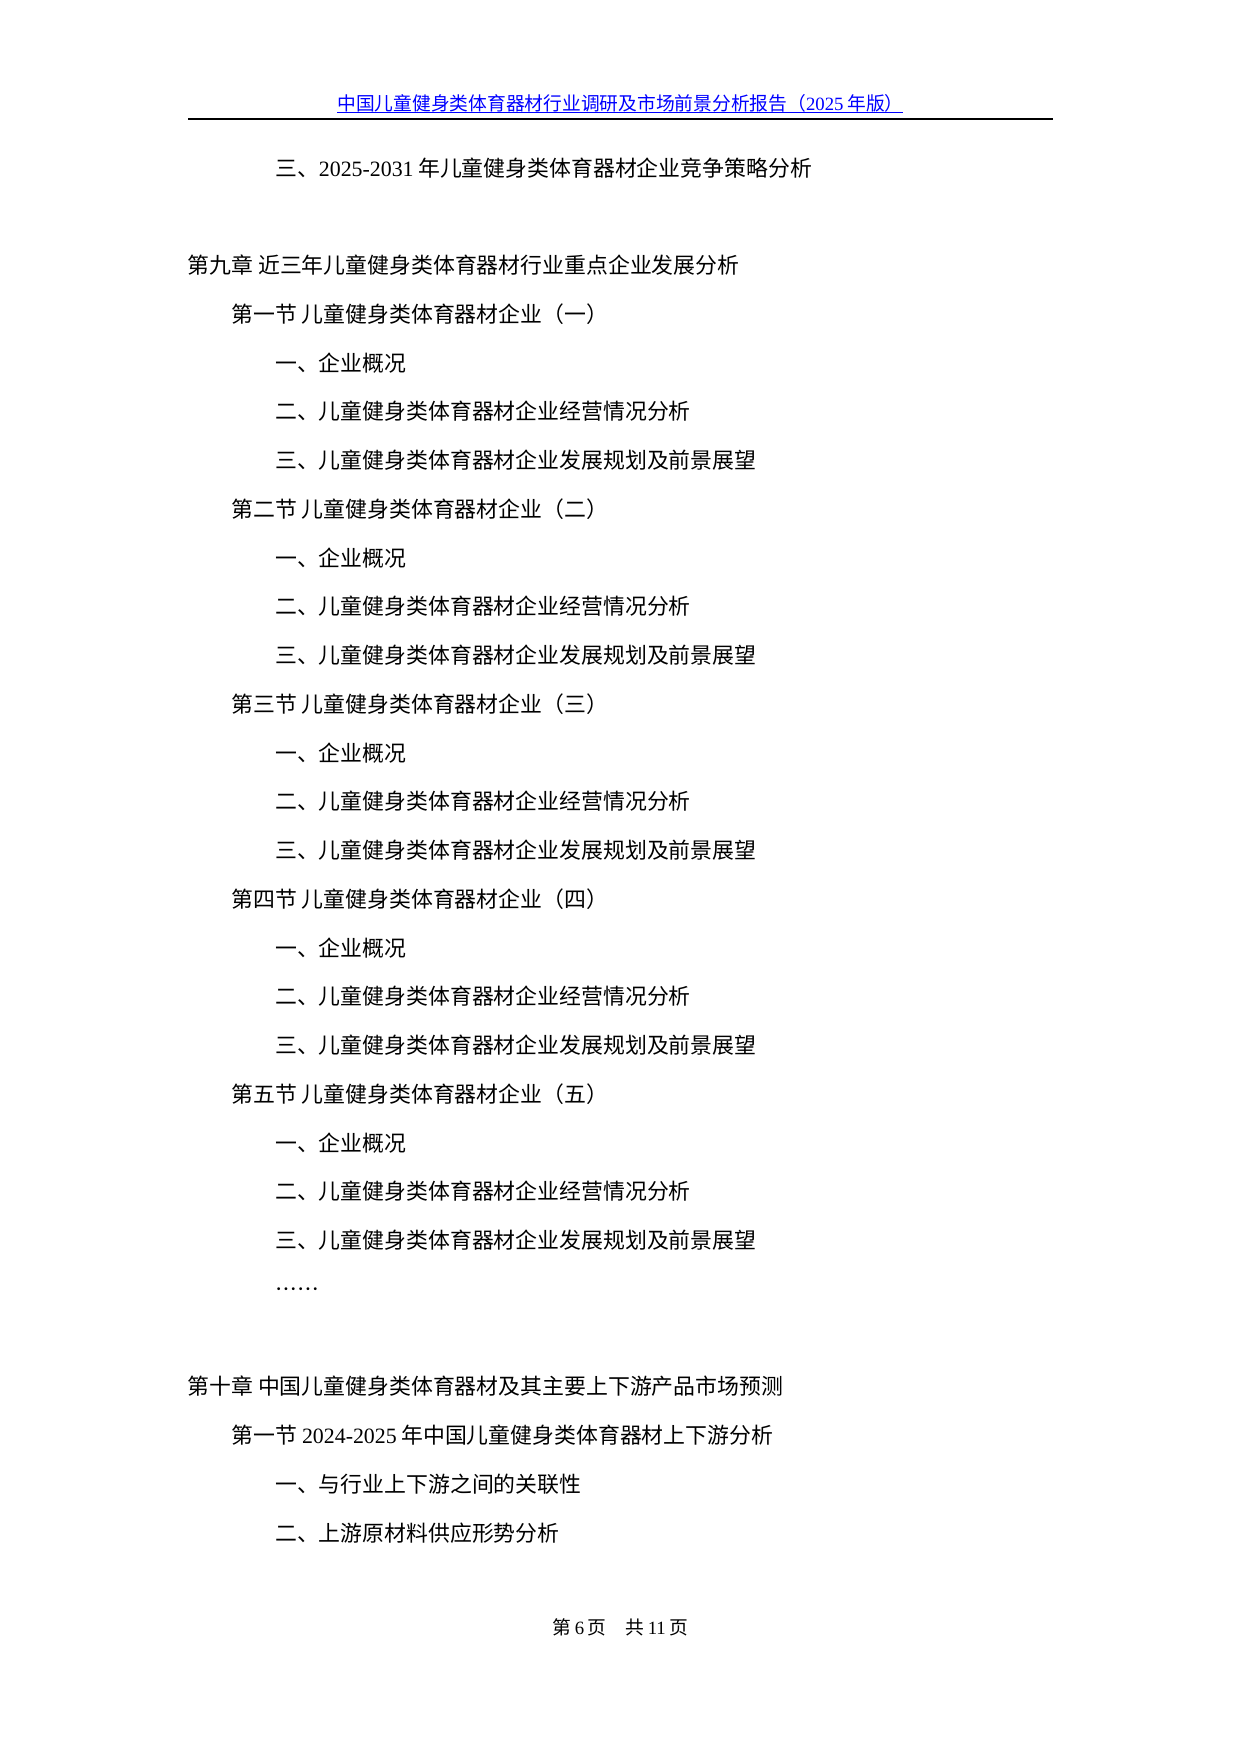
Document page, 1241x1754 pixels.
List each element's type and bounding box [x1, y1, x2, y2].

text [187, 150, 1053, 1548]
